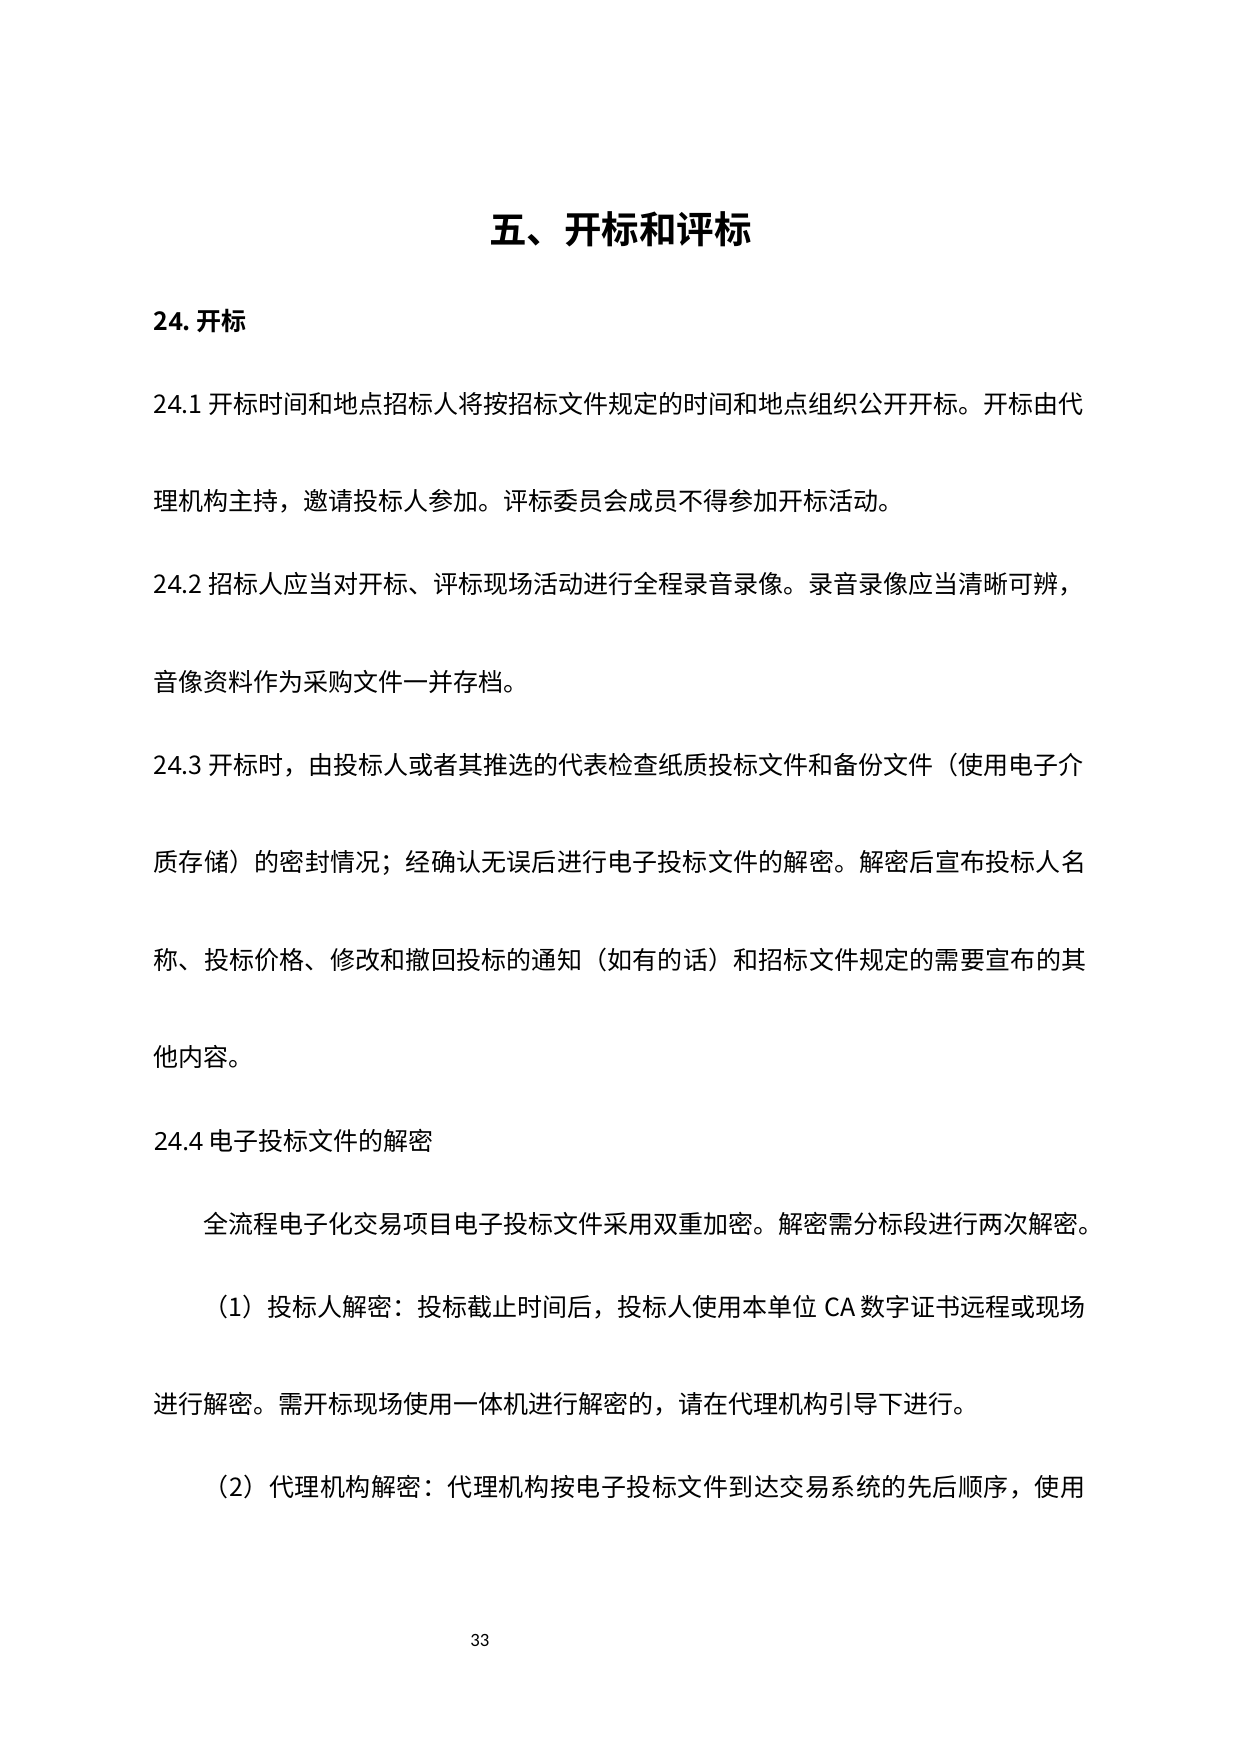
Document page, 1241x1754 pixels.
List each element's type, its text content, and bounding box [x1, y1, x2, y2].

text 24.1 开标时间和地点招标人将按招标文件规定的时间和地点组织公开开标。开标由代理机构主持，邀请投标人参加。评标委员会成员不得参加开标活动。 [153, 370, 1087, 532]
text （1）投标人解密：投标截止时间后，投标人使用本单位CA数字证书远程或现场进行解密。需开标现场使用一体机进行解密的，请在代理机构引导下进行。 [153, 1273, 1087, 1435]
text 24. 开标 [153, 287, 1087, 352]
text 24.3 开标时，由投标人或者其推选的代表检查纸质投标文件和备份文件（使用电子介质存储）的密封情况；经确认无误后进行电子投标文件的解密。解密后宣布投标人名称、投标价格、修改和撤回投标的通知（如有的话）和招标文件规定的需要宣布的其他内容。 [153, 731, 1087, 1088]
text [153, 1453, 1087, 1518]
text 五、开标和评标 [153, 194, 1087, 259]
text 全流程电子化交易项目电子投标文件采用双重加密。解密需分标段进行两次解密。 [153, 1190, 1087, 1255]
text 24.4 电子投标文件的解密 [153, 1107, 1087, 1172]
text 24.2 招标人应当对开标、评标现场活动进行全程录音录像。录音录像应当清晰可辨，音像资料作为采购文件一并存档。 [153, 550, 1087, 713]
